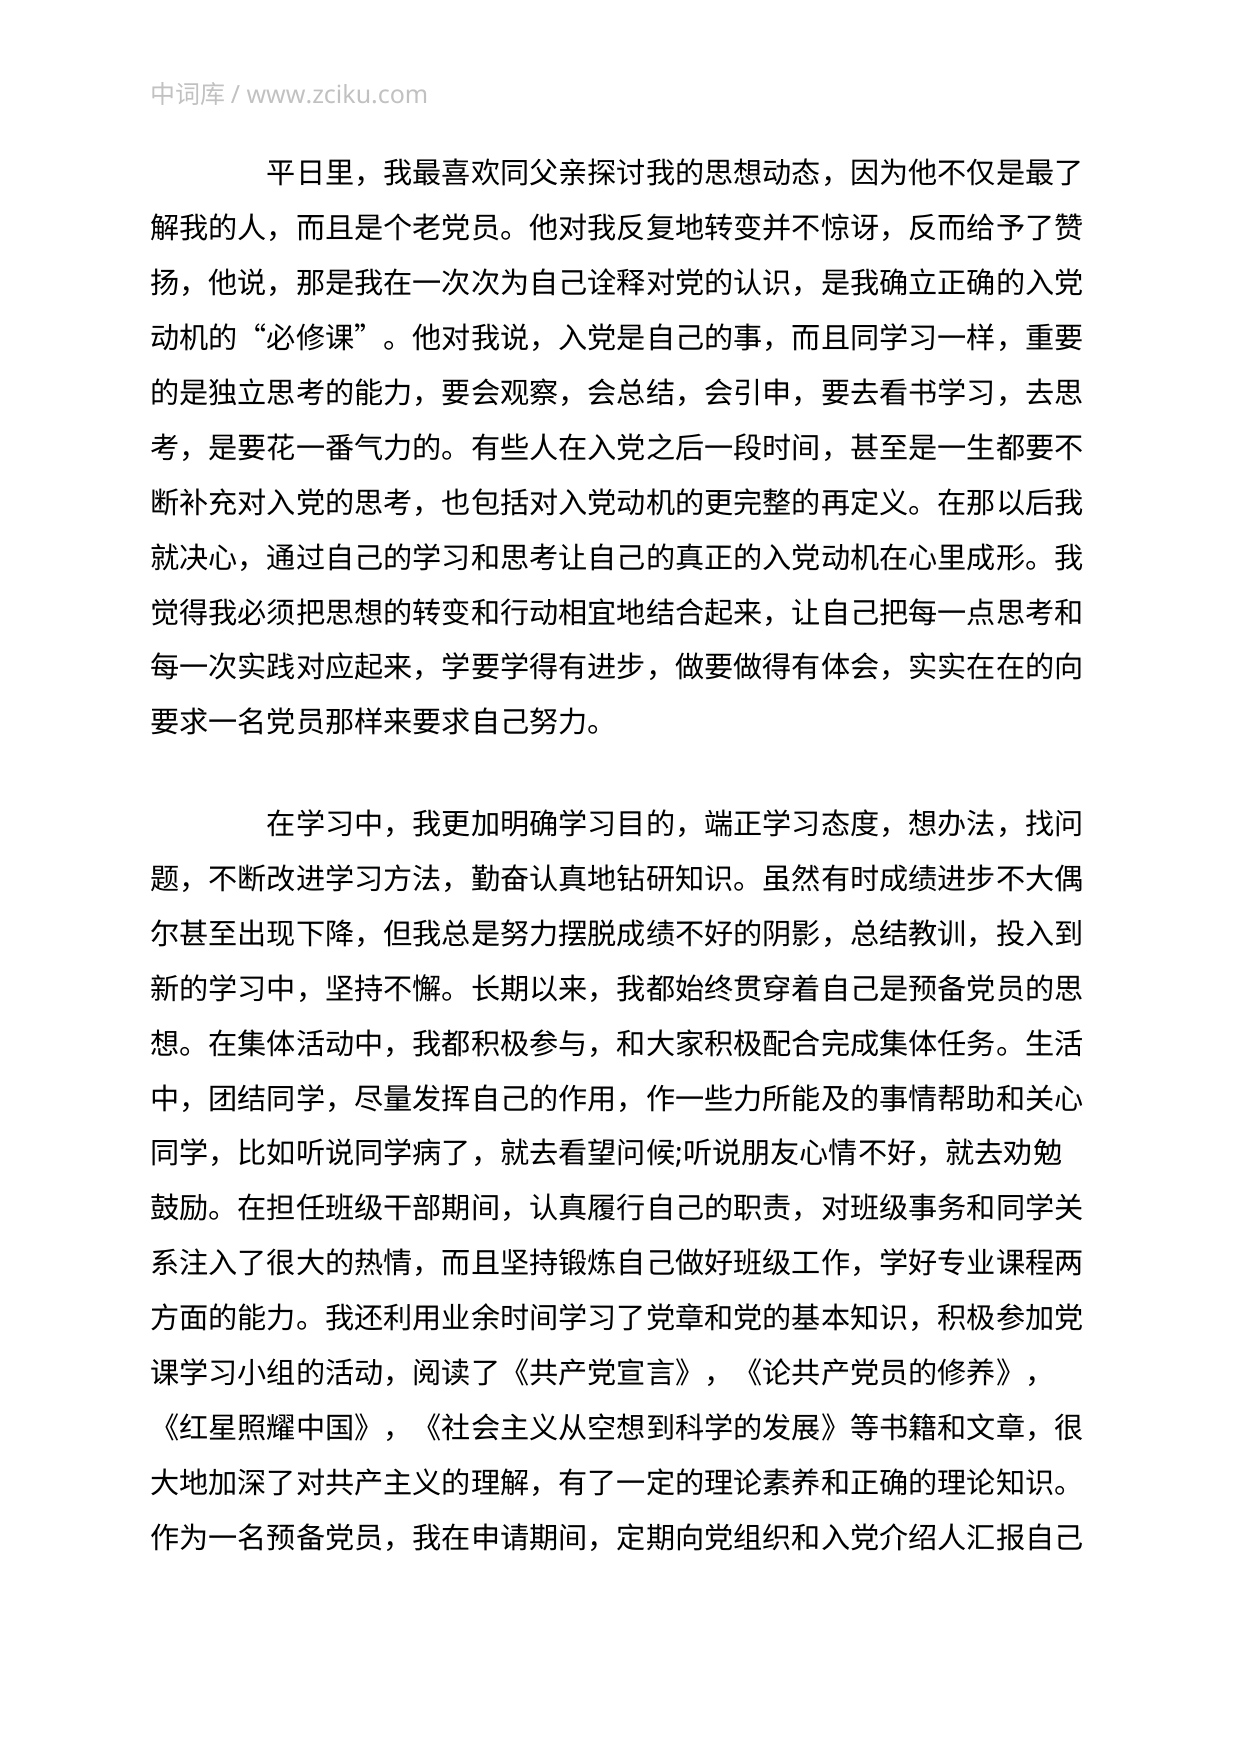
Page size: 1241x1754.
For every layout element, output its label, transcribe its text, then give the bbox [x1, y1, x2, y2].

text 平日里，我最喜欢同父亲探讨我的思想动态，因为他不仅是最了解我的人，而且是个老党员。他对我反复地转变并不惊讶，反而给予了赞扬，他说，那是我在一次次为自己诠释对党的认识，是我确立正确的入党动机的“必修课”。他对我说，入党是自己的事，而且同学习一样，重要的是独立思考的能力，要会观察，会总结，会引申，要去看书学习，去思考，是要花一番气力的。有些人在入党之后一段时间，甚至是一生都要不断补充对入党的思考，也包括对入党动机的更完整的再定义。在那以后我就决心，通过自己的学习和思考让自己的真正的入党动机在心里成形。我觉得我必须把思想的转变和行动相宜地结合起来，让自己把每一点思考和每一次实践对应起来，学要学得有进步，做要做得有体会，实实在在的向要求一名党员那样来要求自己努力。 [150, 150, 1090, 741]
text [150, 801, 1090, 1557]
